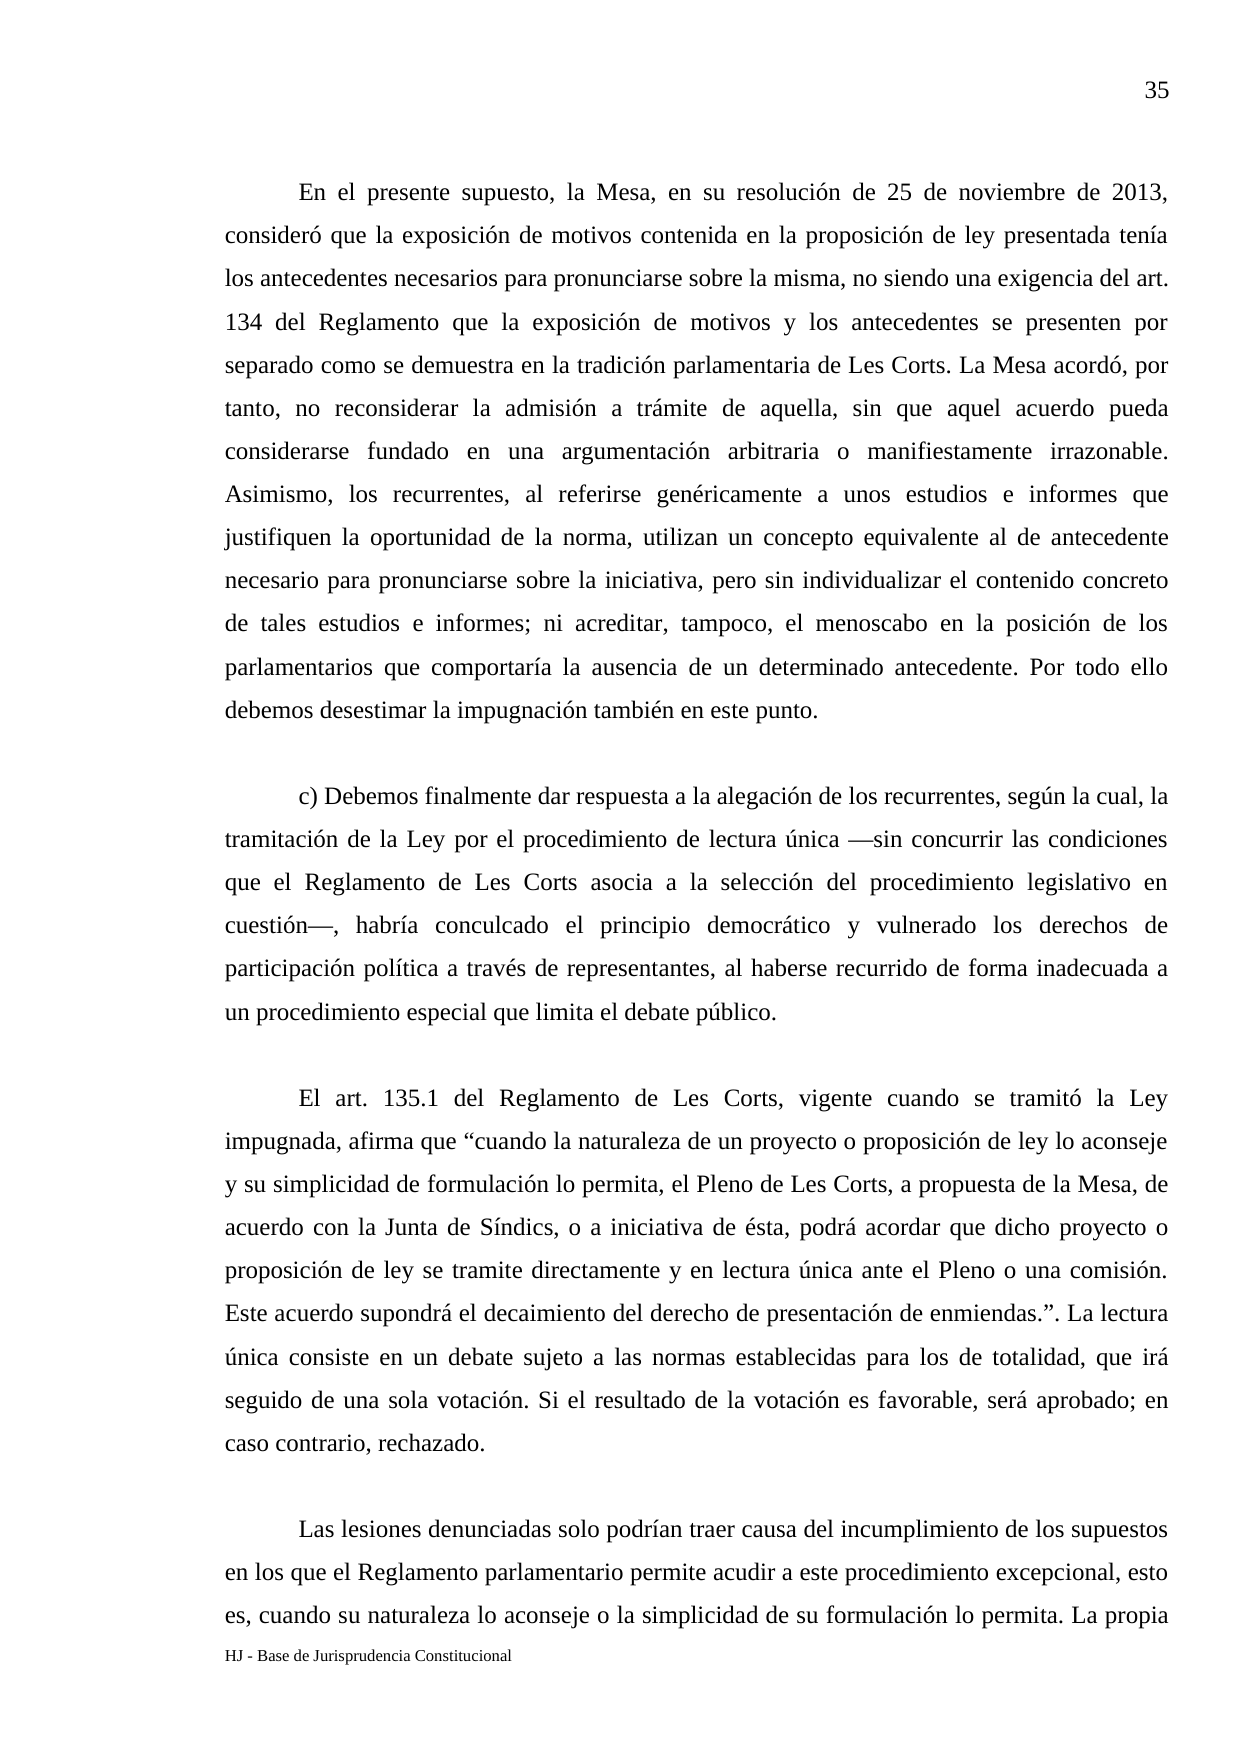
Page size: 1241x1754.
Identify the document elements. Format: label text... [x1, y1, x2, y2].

text El art. 135.1 del Reglamento de Les Corts, vigente cuando se tramitó la Ley impugnada, afirma que “cuando la naturaleza de un proyecto o proposición de ley lo aconseje y su simplicidad de formulación lo permita, el Pleno de Les Corts, a propuesta de la Mesa, de acuerdo con la Junta de Síndics, o a iniciativa de ésta, podrá acordar que dicho proyecto o proposición de ley se tramite directamente y en lectura única ante el Pleno o una comisión. Este acuerdo supondrá el decaimiento del derecho de presentación de enmiendas.”. La lectura única consiste en un debate sujeto a las normas establecidas para los de totalidad, que irá seguido de una sola votación. Si el resultado de la votación es favorable, será aprobado; en caso contrario, rechazado. [224, 1083, 1169, 1457]
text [224, 1514, 1169, 1629]
text c) Debemos finalmente dar respuesta a la alegación de los recurrentes, según la cual, la tramitación de la Ley por el procedimiento de lectura única —sin concurrir las condiciones que el Reglamento de Les Corts asocia a la selección del procedimiento legislativo en cuestión—, habría conculcado el principio democrático y vulnerado los derechos de participación política a través de representantes, al haberse recurrido de forma inadecuada a un procedimiento especial que limita el debate público. [224, 781, 1169, 1025]
text En el presente supuesto, la Mesa, en su resolución de 25 de noviembre de 2013, consideró que la exposición de motivos contenida en la proposición de ley presentada tenía los antecedentes necesarios para pronunciarse sobre la misma, no siendo una exigencia del art. 134 del Reglamento que la exposición de motivos y los antecedentes se presenten por separado como se demuestra en la tradición parlamentaria de Les Corts. La Mesa acordó, por tanto, no reconsiderar la admisión a trámite de aquella, sin que aquel acuerdo pueda considerarse fundado en una argumentación arbitraria o manifiestamente irrazonable. Asimismo, los recurrentes, al referirse genéricamente a unos estudios e informes que justifiquen la oportunidad de la norma, utilizan un concepto equivalente al de antecedente necesario para pronunciarse sobre la iniciativa, pero sin individualizar el contenido concreto de tales estudios e informes; ni acreditar, tampoco, el menoscabo en la posición de los parlamentarios que comportaría la ausencia de un determinado antecedente. Por todo ello debemos desestimar la impugnación también en este punto. [224, 177, 1169, 723]
